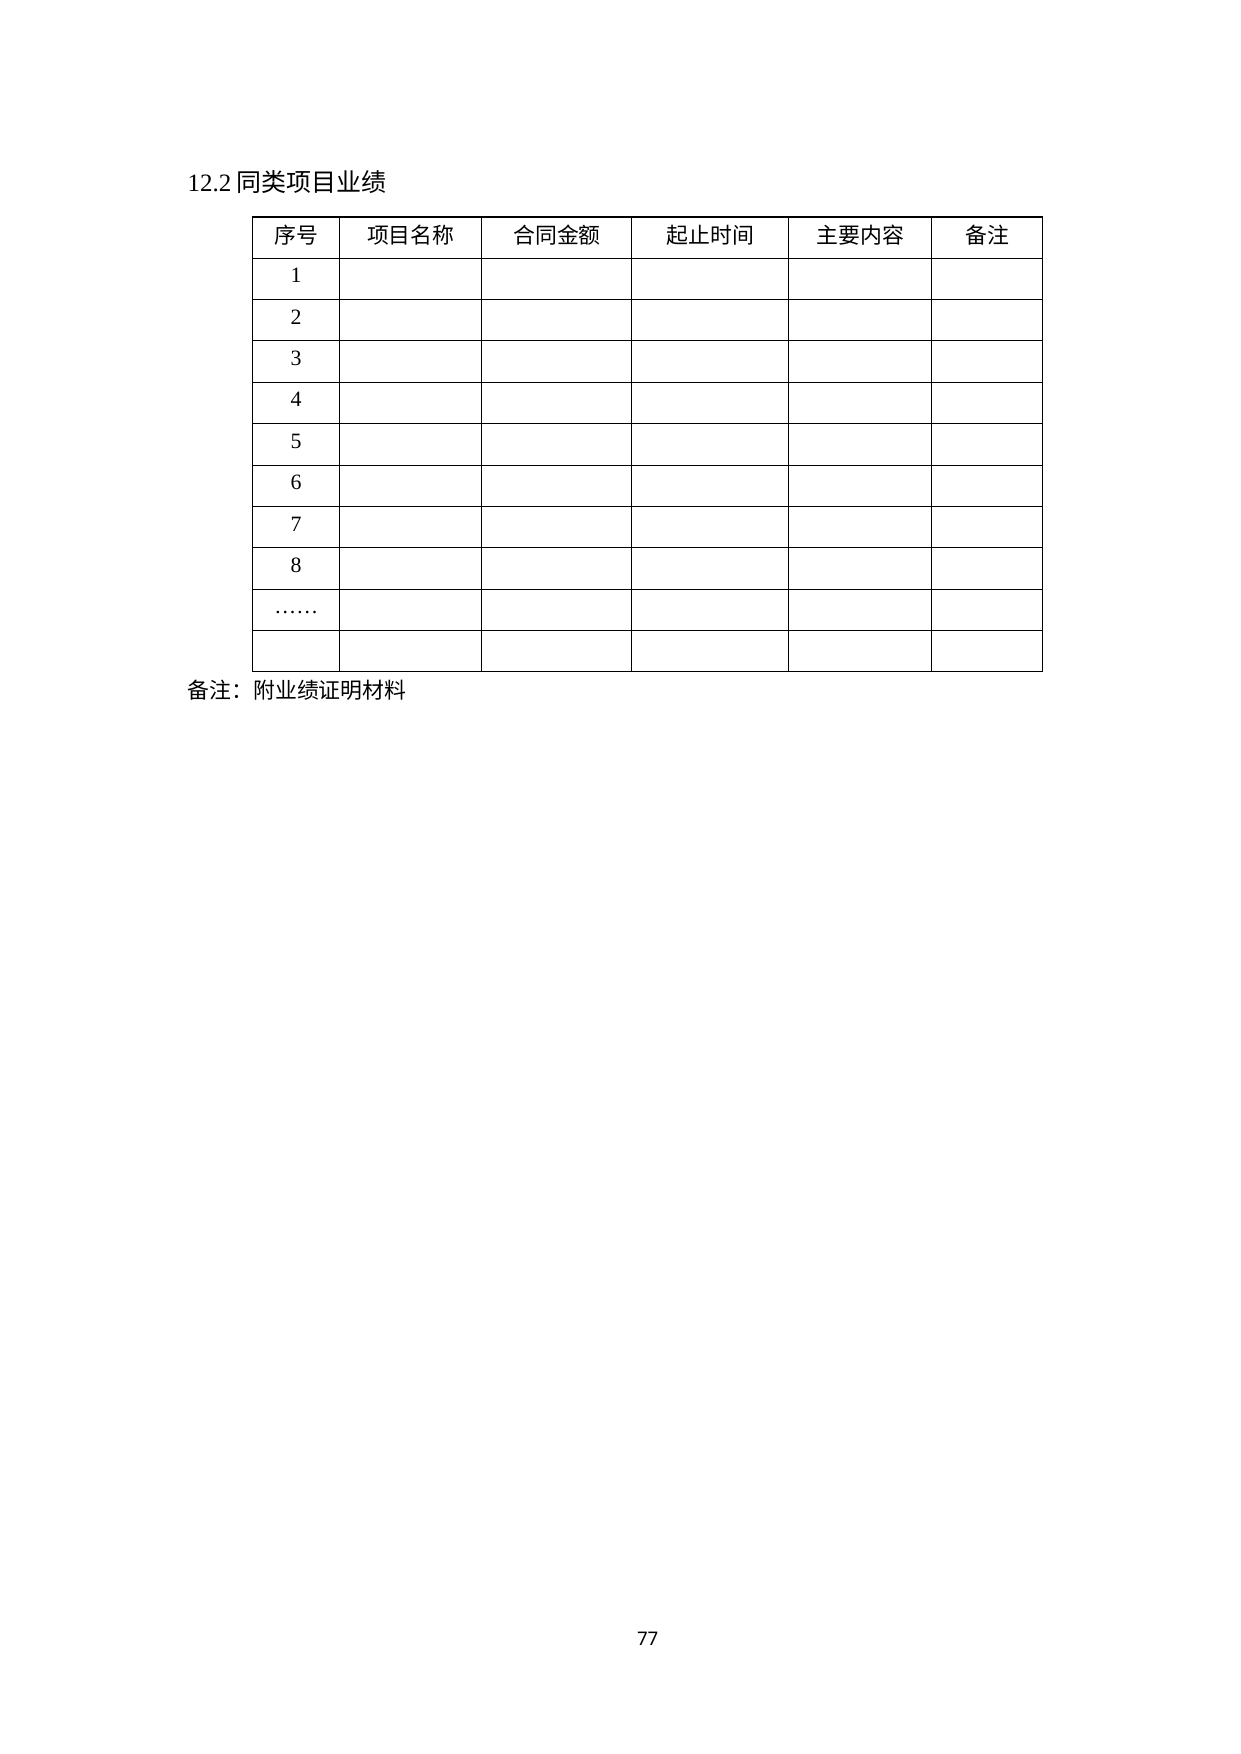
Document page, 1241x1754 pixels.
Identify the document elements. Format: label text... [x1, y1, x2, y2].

table_cell [932, 424, 1042, 464]
table_cell [789, 466, 931, 506]
table_cell [482, 300, 631, 340]
table_cell [482, 507, 631, 547]
table_cell 5 [253, 424, 339, 464]
table_cell 7 [253, 507, 339, 547]
table_cell [789, 341, 931, 382]
table_header 备注 [932, 218, 1042, 258]
table_cell [632, 507, 788, 547]
table_cell [789, 424, 931, 464]
table_cell [482, 383, 631, 423]
table_cell 3 [253, 341, 339, 382]
table_cell [932, 507, 1042, 547]
table_cell [340, 507, 481, 547]
table_cell [340, 466, 481, 506]
table_cell [482, 548, 631, 588]
table_cell [789, 631, 931, 671]
table_cell [932, 631, 1042, 671]
table_cell [340, 341, 481, 382]
table_cell [789, 300, 931, 340]
table_cell [632, 631, 788, 671]
text 备注：附业绩证明材料 [187, 672, 1107, 705]
table_cell [340, 424, 481, 464]
table_cell [632, 259, 788, 299]
table_header 项目名称 [340, 218, 481, 258]
table_cell [482, 631, 631, 671]
table_cell …… [253, 590, 339, 630]
table_cell [340, 548, 481, 588]
table_cell [632, 548, 788, 588]
table_cell [340, 631, 481, 671]
table_cell 6 [253, 466, 339, 506]
table_cell [482, 424, 631, 464]
table_cell [632, 590, 788, 630]
table_cell [632, 341, 788, 382]
table_header 起止时间 [632, 218, 788, 258]
table_cell [932, 300, 1042, 340]
table_cell [340, 259, 481, 299]
table_header 合同金额 [482, 218, 631, 258]
table_cell [932, 341, 1042, 382]
table_cell 8 [253, 548, 339, 588]
table_cell [632, 383, 788, 423]
table_cell [932, 259, 1042, 299]
table_cell [932, 466, 1042, 506]
table_cell [932, 548, 1042, 588]
text 12.2同类项目业绩 [187, 162, 1107, 198]
table_cell [932, 383, 1042, 423]
table_cell 1 [253, 259, 339, 299]
table_cell [932, 590, 1042, 630]
table_cell [340, 590, 481, 630]
table_cell [340, 383, 481, 423]
table_cell [482, 466, 631, 506]
table_cell [789, 383, 931, 423]
table_header 主要内容 [789, 218, 931, 258]
table_cell 4 [253, 383, 339, 423]
table_cell [789, 507, 931, 547]
table_cell [789, 590, 931, 630]
table_cell [789, 548, 931, 588]
table_cell [632, 466, 788, 506]
table_cell [340, 300, 481, 340]
table_header 序号 [253, 218, 339, 258]
table_cell [482, 590, 631, 630]
table_cell [789, 259, 931, 299]
table_cell 2 [253, 300, 339, 340]
table_cell [632, 300, 788, 340]
table_cell [632, 424, 788, 464]
table_cell [482, 341, 631, 382]
table_cell [482, 259, 631, 299]
table_cell [253, 631, 339, 671]
